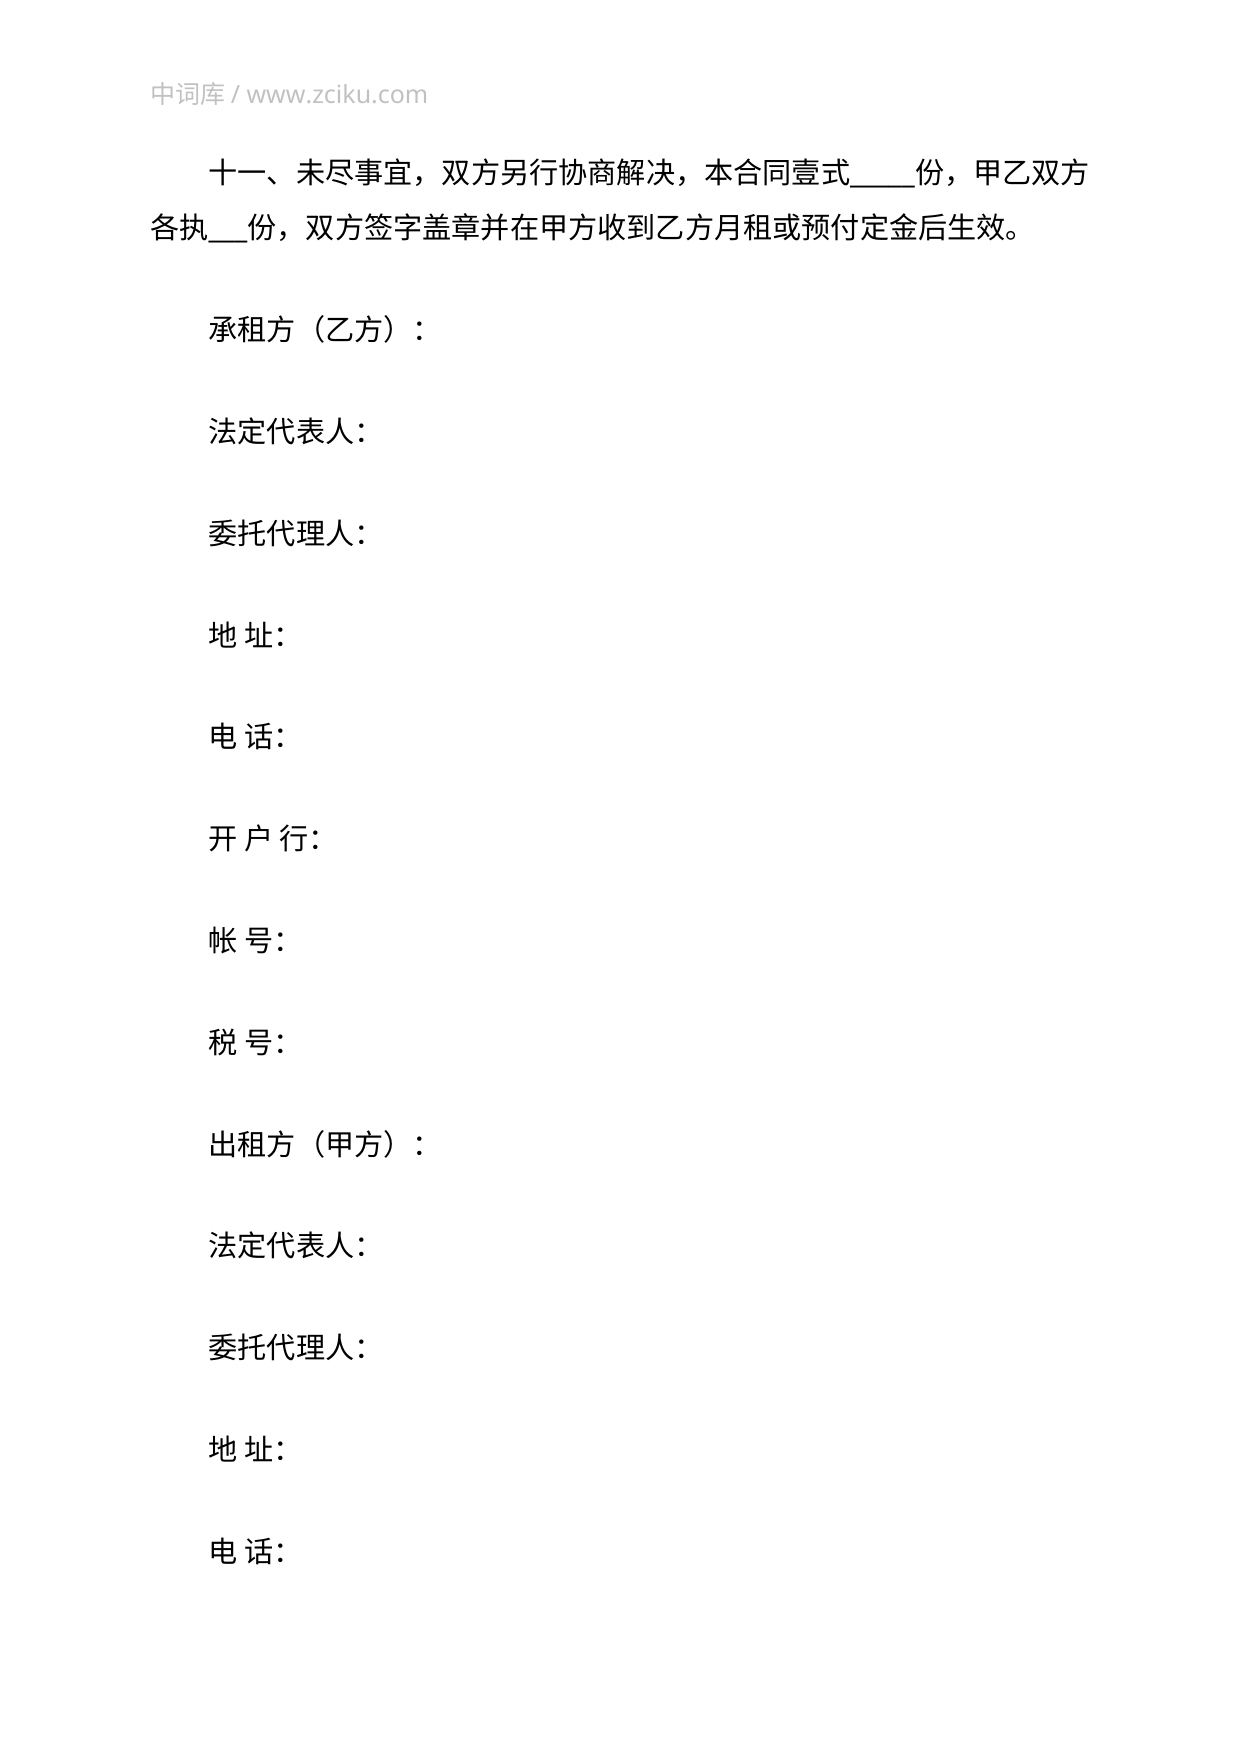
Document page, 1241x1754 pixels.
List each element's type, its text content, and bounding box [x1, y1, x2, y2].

text 十一、未尽事宜，双方另行协商解决，本合同壹式_____份，甲乙双方各执___份，双方签字盖章并在甲方收到乙方月租或预付定金后生效。 [150, 150, 1090, 247]
text 地 址： [150, 612, 1090, 654]
text 电 话： [150, 714, 1090, 756]
text 法定代表人： [150, 1223, 1090, 1265]
text 电 话： [150, 1528, 1090, 1571]
text 开 户 行： [150, 816, 1090, 858]
text 税 号： [150, 1019, 1090, 1062]
text 委托代理人： [150, 1325, 1090, 1367]
text 委托代理人： [150, 511, 1090, 553]
text 帐 号： [150, 918, 1090, 960]
text 承租方（乙方）： [150, 307, 1090, 349]
text 法定代表人： [150, 409, 1090, 451]
text 出租方（甲方）： [150, 1121, 1090, 1163]
text 地 址： [150, 1426, 1090, 1469]
